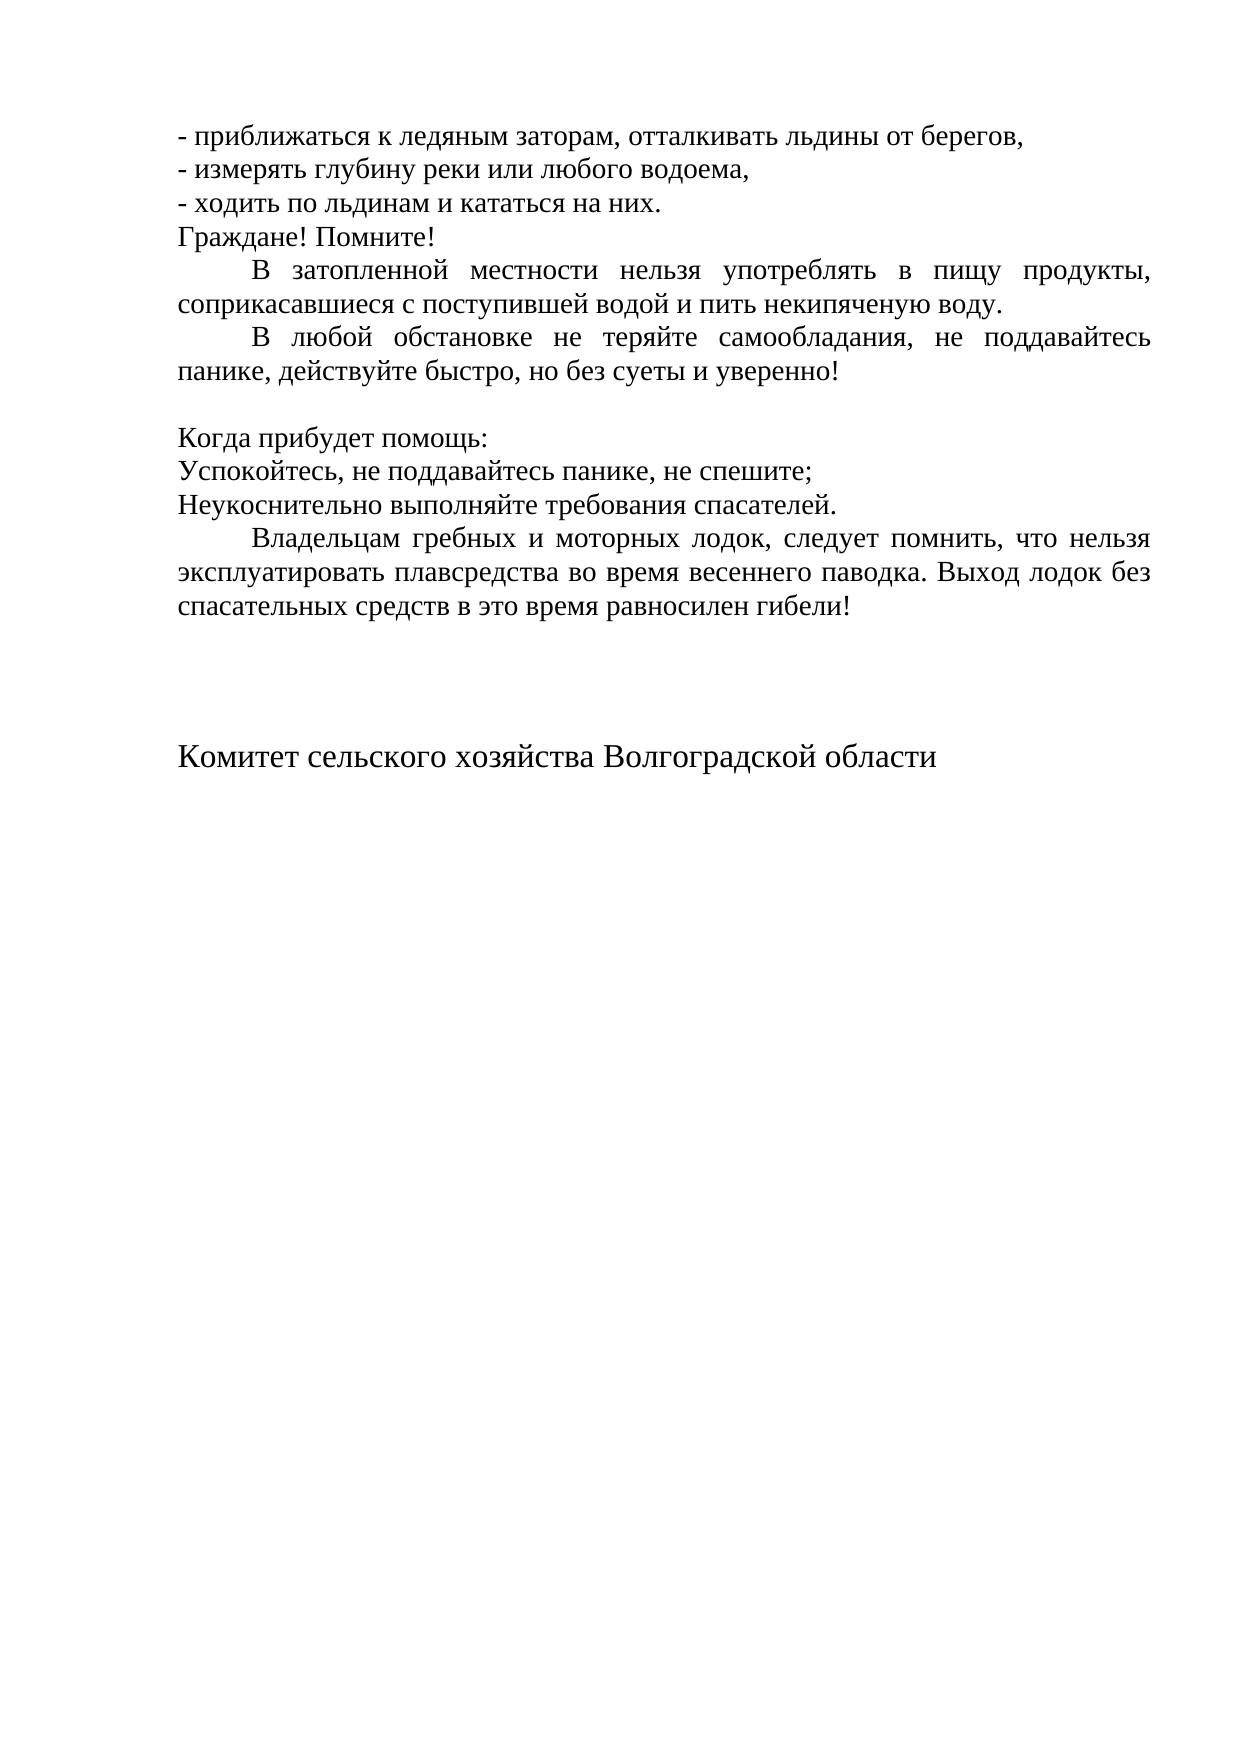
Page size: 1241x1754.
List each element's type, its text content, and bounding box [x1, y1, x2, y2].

text Успокойтесь, не поддавайтесь панике, не спешите; [177, 453, 1152, 487]
text Комитет сельского хозяйства Волгоградской области [177, 736, 1152, 774]
text Неукоснительно выполняйте требования спасателей. [177, 487, 1152, 521]
text - приближаться к ледяным заторам, отталкивать льдины от берегов, [177, 118, 1152, 152]
text - измерять глубину реки или любого водоема, [177, 152, 1152, 185]
text В любой обстановке не теряйте самообладания, не поддавайтесь панике, действуйте быстро, но без суеты и уверенно! [177, 319, 1152, 386]
text Владельцам гребных и моторных лодок, следует помнить, что нельзя эксплуатировать плавсредства во время весеннего паводка. Выход лодок без спасательных средств в это время равносилен гибели! [177, 521, 1152, 621]
text - ходить по льдинам и кататься на них. [177, 185, 1152, 219]
text Граждане! Помните! [177, 219, 1152, 252]
text В затопленной местности нельзя употреблять в пищу продукты, соприкасавшиеся с поступившей водой и пить некипяченую воду. [177, 252, 1152, 319]
text Когда прибудет помощь: [177, 420, 1152, 453]
